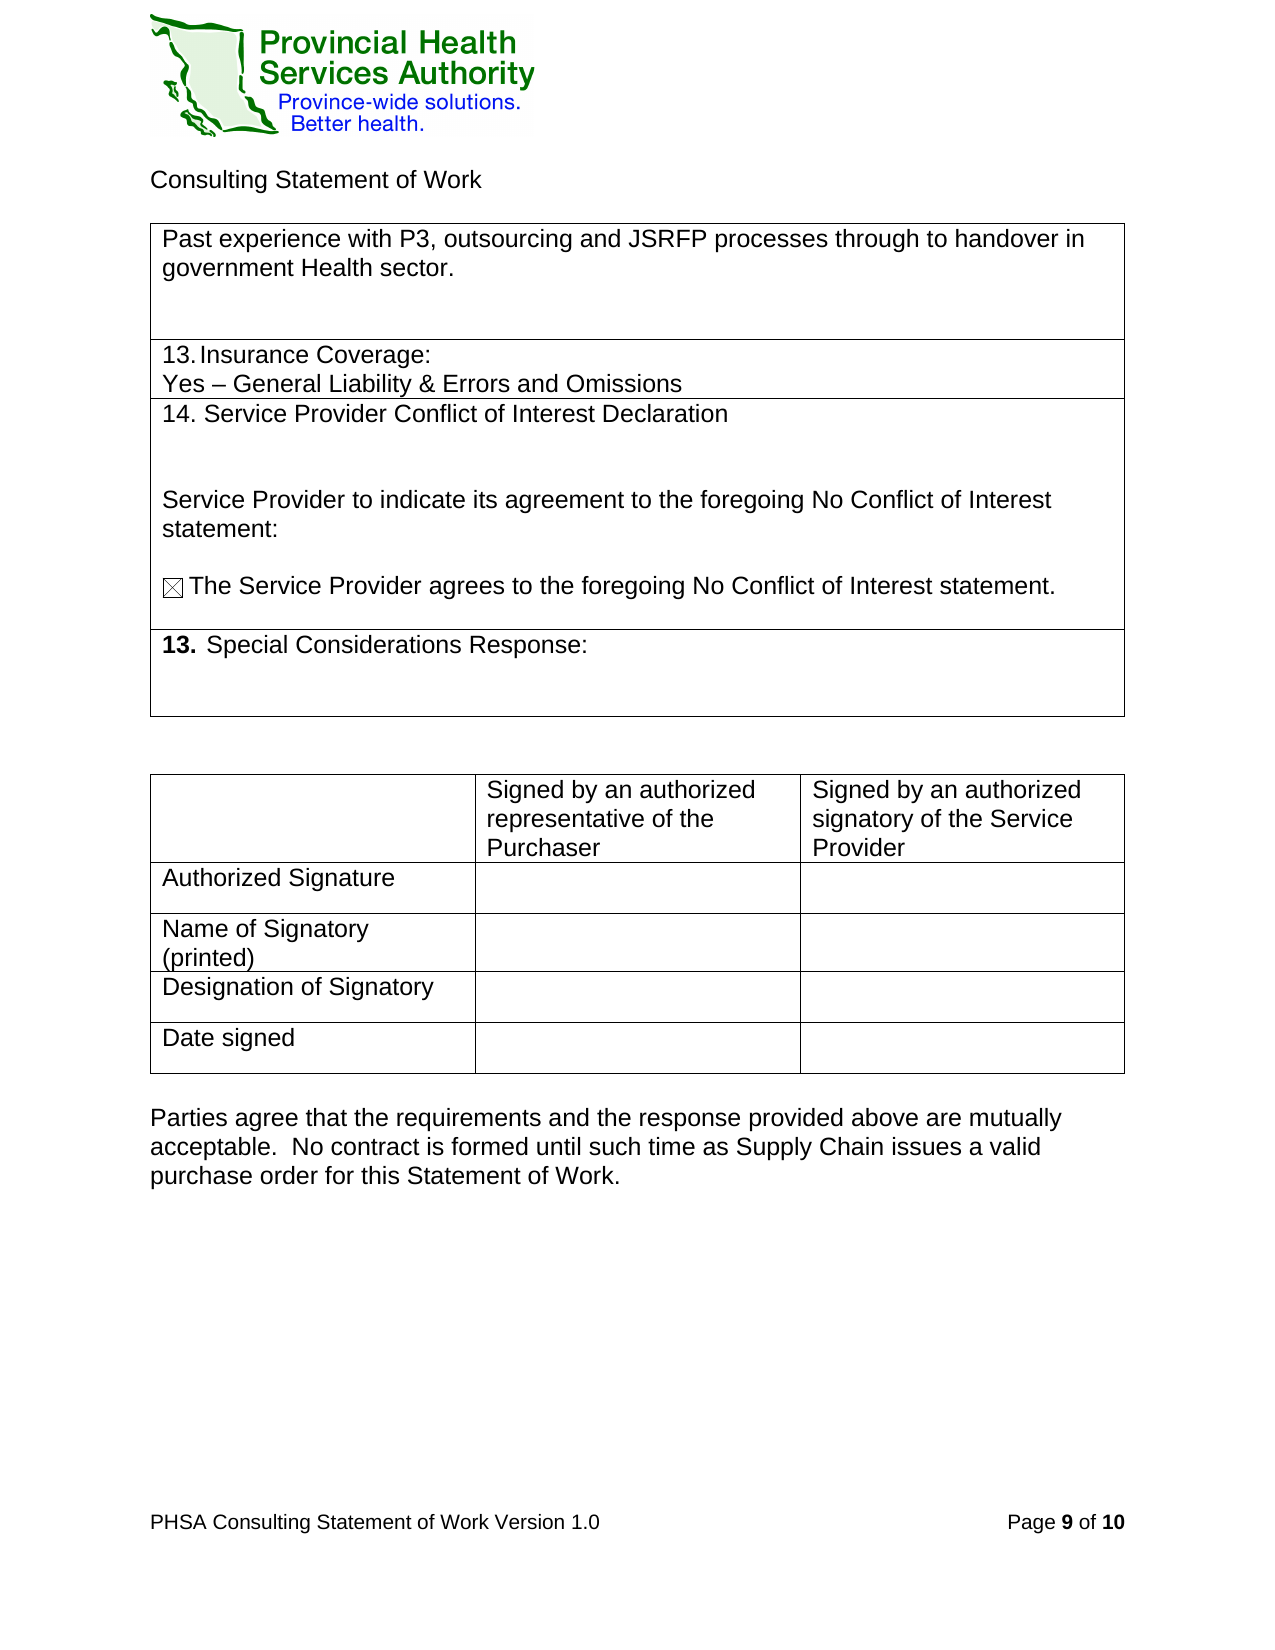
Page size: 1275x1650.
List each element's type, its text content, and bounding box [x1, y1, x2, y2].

table_cell 14. Service Provider Conflict of Interest Declaration Service Provider to indicate its agreement to the foregoing No Conflict of Interest statement: The Service Provider agrees to the foregoing No Conflict of Interest statement. [151, 399, 1124, 628]
table_cell Value Added: Past experience with P3, outsourcing and JSRFP processes through to handover in government Health sector. [151, 224, 1124, 339]
table_cell [801, 972, 1124, 1022]
table_cell [801, 863, 1124, 913]
table_cell [801, 1023, 1124, 1073]
table_cell Special Considerations Response: [151, 630, 1124, 716]
table_cell [476, 1023, 800, 1073]
table_header Signed by an authorized representative of the Purchaser [476, 775, 800, 862]
table_cell Authorized Signature [151, 863, 475, 913]
table_cell Date signed [151, 1023, 475, 1073]
table_cell [476, 863, 800, 913]
table_header [151, 775, 475, 862]
table_cell Insurance Coverage: Yes – General Liability & Errors and Omissions [151, 340, 1124, 397]
table_cell Name of Signatory (printed) [151, 914, 475, 971]
table_cell [801, 914, 1124, 971]
table_cell [476, 972, 800, 1022]
picture [150, 14, 535, 137]
table_cell [476, 914, 800, 971]
table_cell Designation of Signatory [151, 972, 475, 1022]
text Parties agree that the requirements and the response provided above are mutually acceptable. No contract is formed until such time as Supply Chain issues a valid purchase order for this Statement of Work. [150, 1103, 1125, 1189]
table_header Signed by an authorized signatory of the Service Provider [801, 775, 1124, 862]
